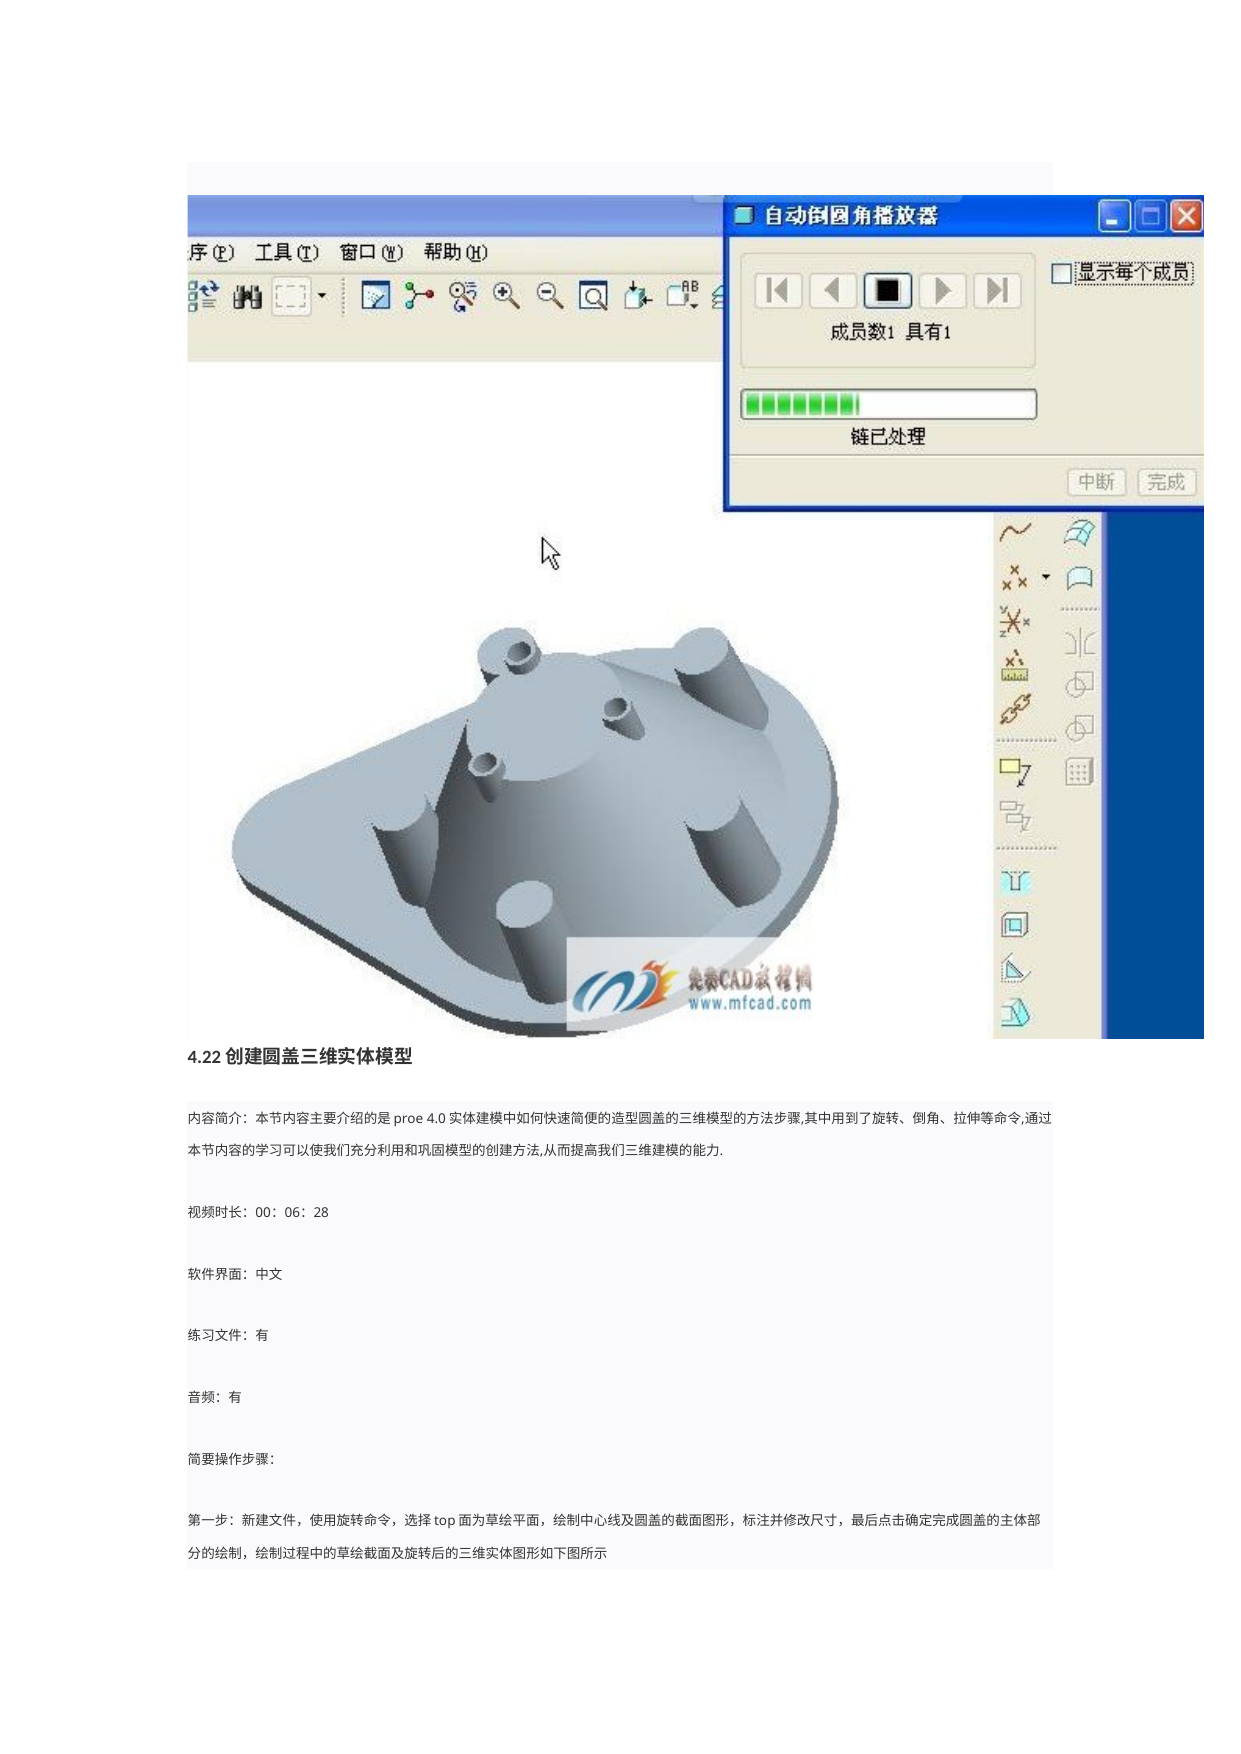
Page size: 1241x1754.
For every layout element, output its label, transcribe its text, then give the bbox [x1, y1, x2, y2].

text 练习文件：有 [187, 1319, 1053, 1351]
text 视频时长：00：06：28 [187, 1195, 1053, 1228]
text 第一步：新建文件，使用旋转命令，选择top面为草绘平面，绘制中心线及圆盖的截面图形，标注并修改尺寸，最后点击确定完成圆盖的主体部分的绘制，绘制过程中的草绘截面及旋转后的三维实体图形如下图所示 [187, 1504, 1053, 1569]
text 音频：有 [187, 1380, 1053, 1413]
text 4.22 创建圆盖三维实体模型 [187, 1039, 1053, 1072]
picture [187, 195, 1204, 1039]
text 软件界面：中文 [187, 1257, 1053, 1289]
text 简要操作步骤： [187, 1442, 1053, 1474]
text 内容简介：本节内容主要介绍的是proe 4.0实体建模中如何快速简便的造型圆盖的三维模型的方法步骤,其中用到了旋转、倒角、拉伸等命令,通过本节内容的学习可以使我们充分利用和巩固模型的创建方法,从而提高我们三维建模的能力. [187, 1101, 1053, 1166]
